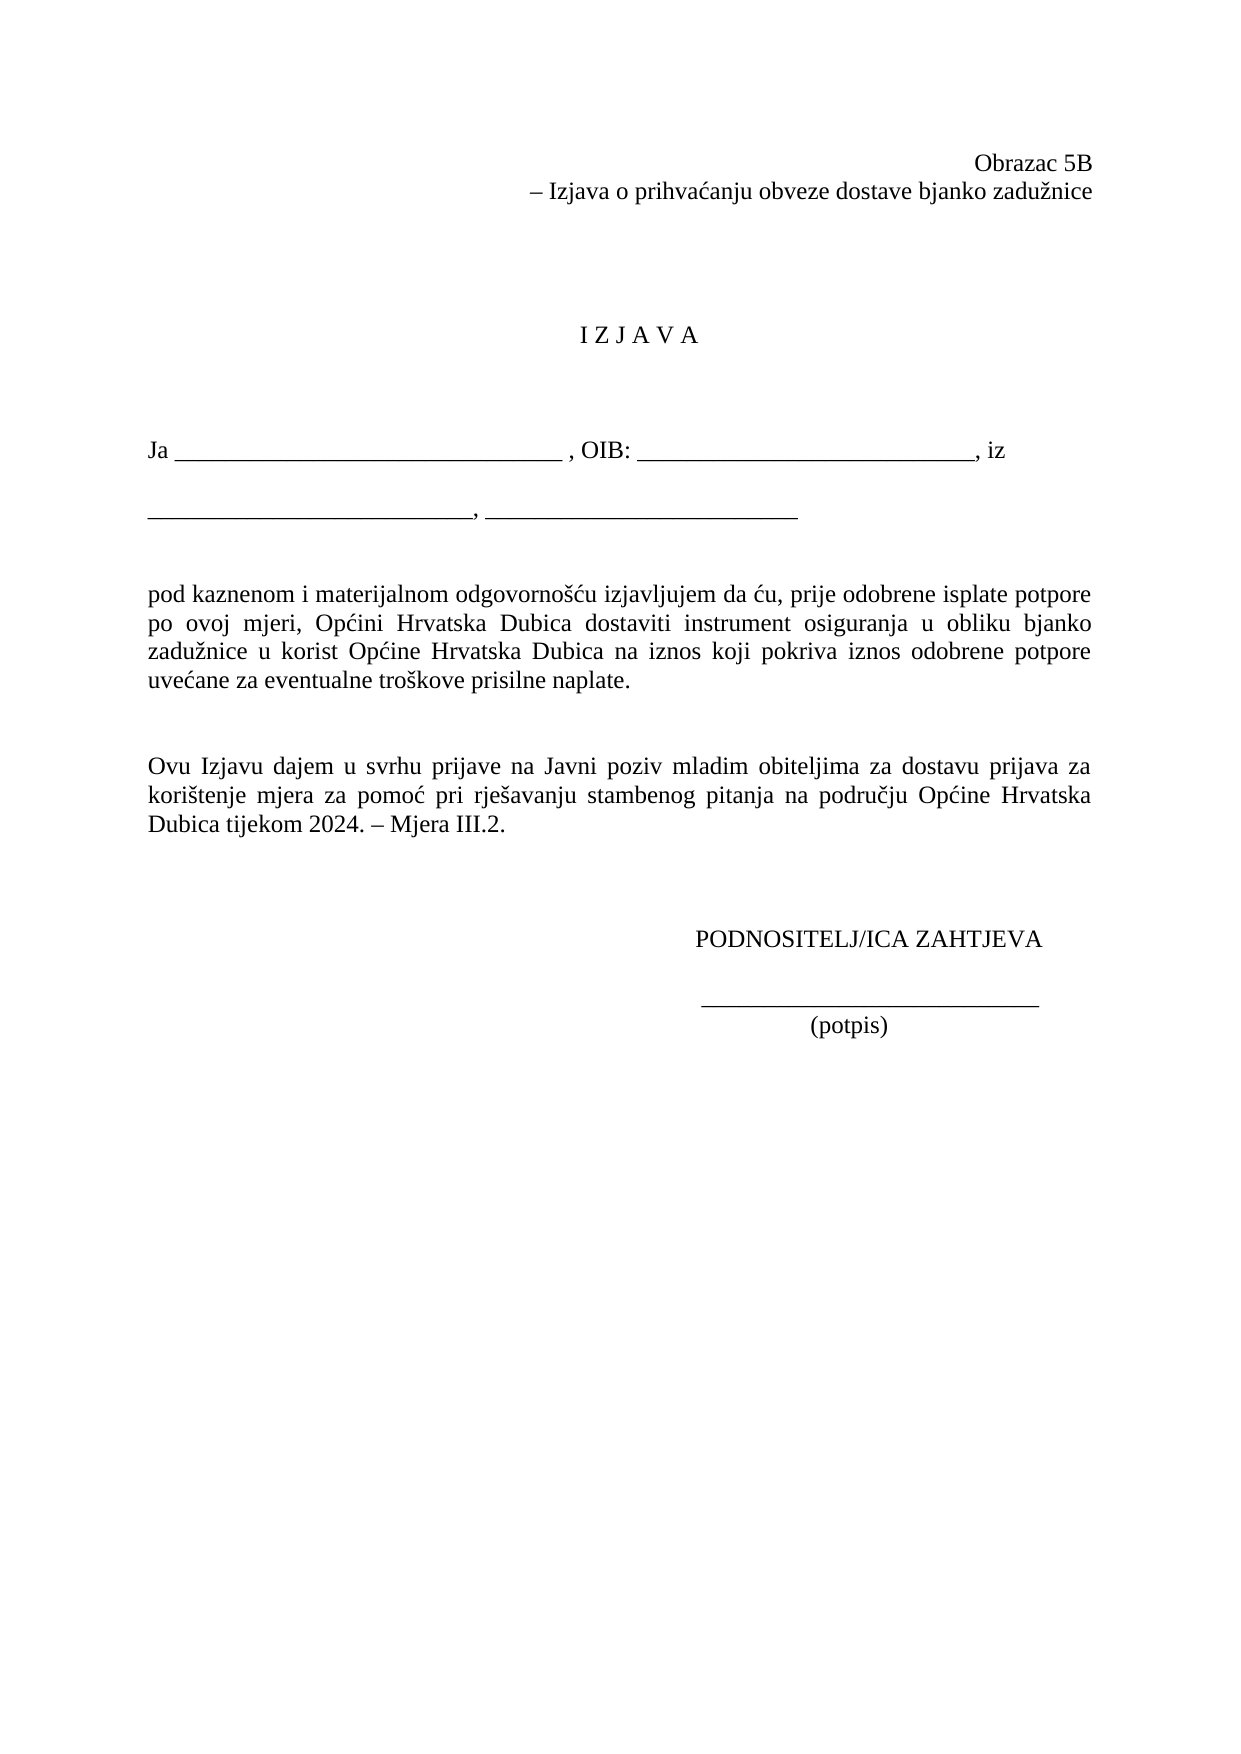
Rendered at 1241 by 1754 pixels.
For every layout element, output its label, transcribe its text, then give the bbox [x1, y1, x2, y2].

text Obrazac 5B [289, 148, 1093, 176]
text I Z J A V A [185, 320, 1093, 349]
text __________________________, _________________________ [148, 493, 1093, 521]
text – Izjava o prihvaćanju obveze dostave bjanko zadužnice [289, 176, 1093, 205]
text (potpis) [148, 1010, 1093, 1039]
text Ja _______________________________ , OIB: ___________________________, iz [148, 435, 1093, 464]
text PODNOSITELJ/ICA ZAHTJEVA [148, 924, 1093, 953]
text Ovu Izjavu dajem u svrhu prijave na Javni poziv mladim obiteljima za dostavu prijava za korištenje mjera za pomoć pri rješavanju stambenog pitanja na području Općine Hrvatska Dubica tijekom 2024. – Mjera III.2. [148, 751, 1093, 838]
text ___________________________ [148, 981, 1093, 1010]
text pod kaznenom i materijalnom odgovornošću izjavljujem da ću, prije odobrene isplate potpore po ovoj mjeri, Općini Hrvatska Dubica dostaviti instrument osiguranja u obliku bjanko zadužnice u korist Općine Hrvatska Dubica na iznos koji pokriva iznos odobrene potpore uvećane za eventualne troškove prisilne naplate. [148, 579, 1093, 694]
